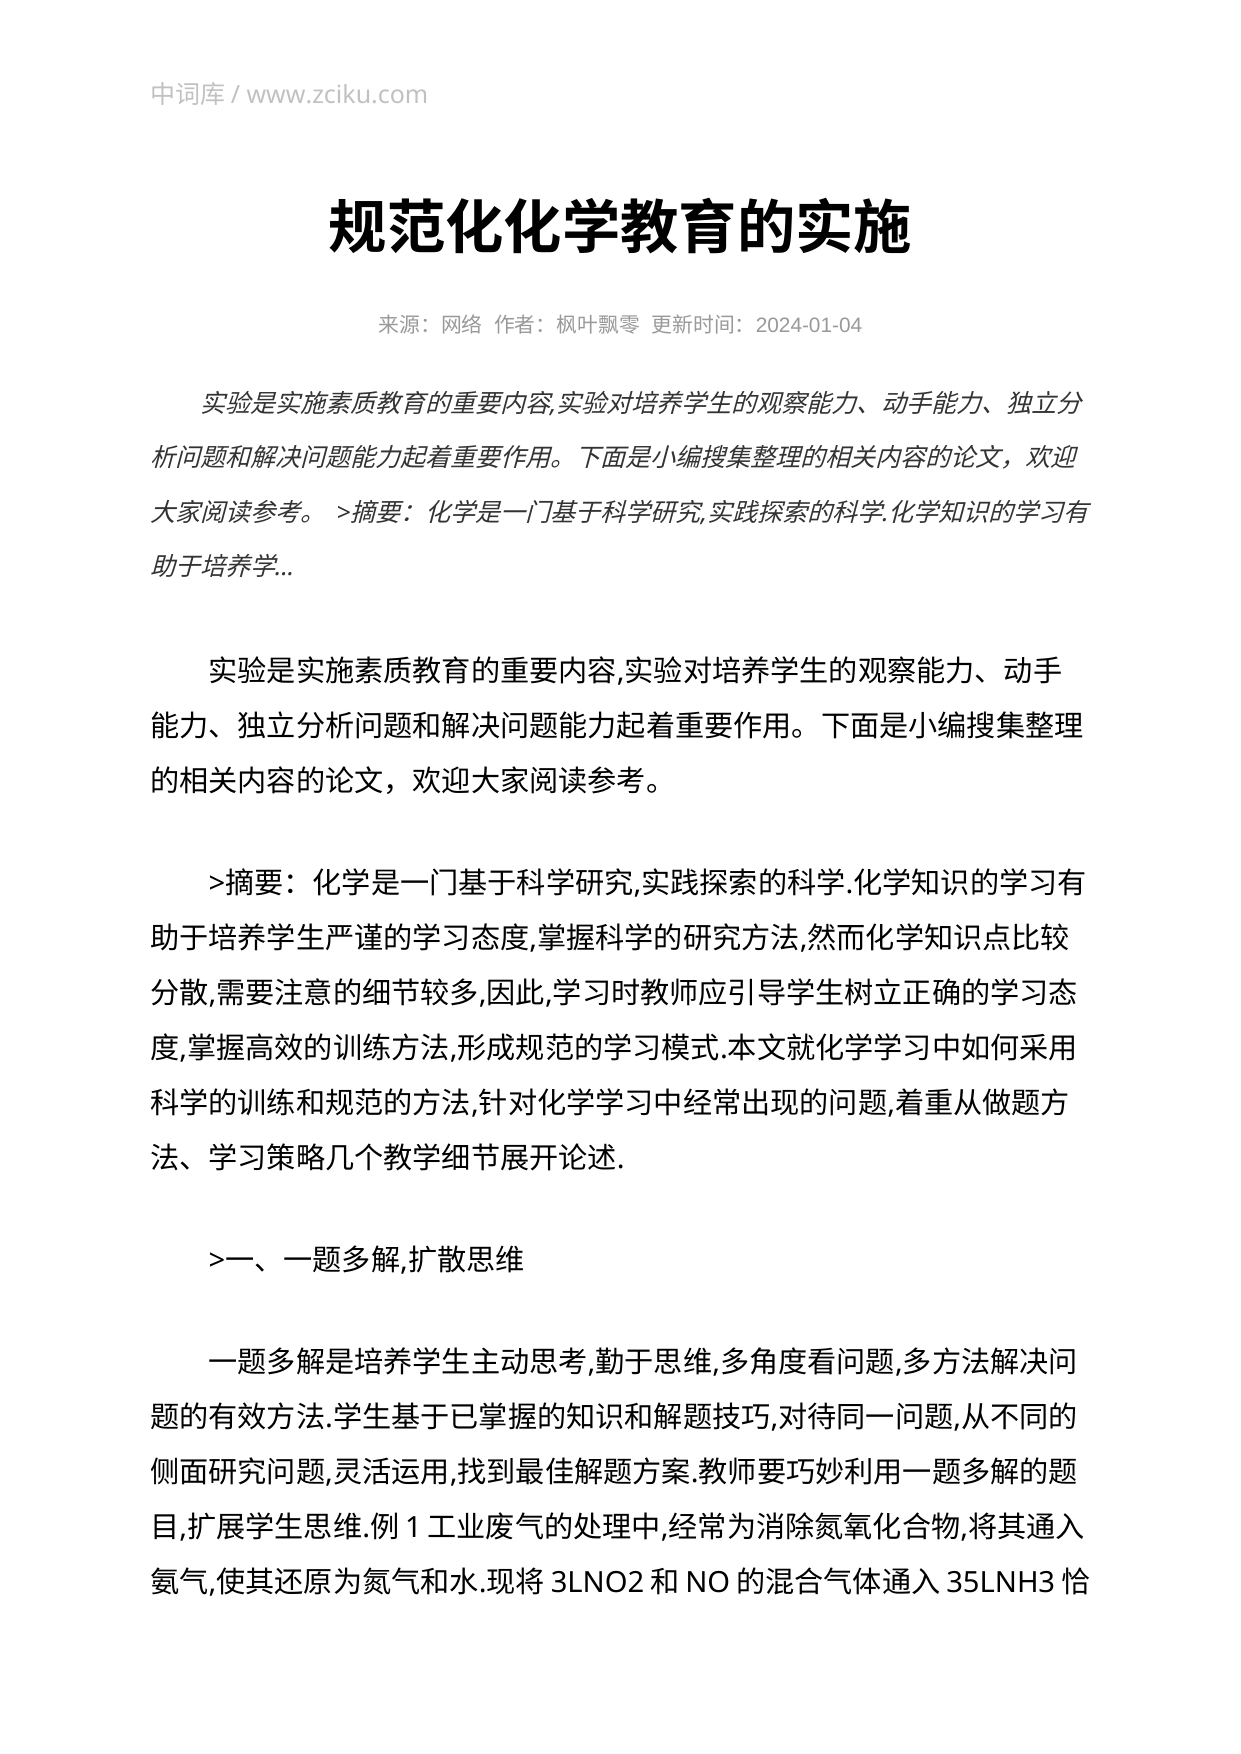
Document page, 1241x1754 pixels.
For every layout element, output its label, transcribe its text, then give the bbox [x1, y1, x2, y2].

subtitle 规范化化学教育的实施 [150, 181, 1090, 266]
text 来源：网络 作者：枫叶飘零 更新时间：2024-01-04 [150, 313, 1090, 337]
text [150, 1338, 1090, 1601]
text 实验是实施素质教育的重要内容,实验对培养学生的观察能力、动手能力、独立分析问题和解决问题能力起着重要作用。下面是小编搜集整理的相关内容的论文，欢迎大家阅读参考。 >摘要：化学是一门基于科学研究,实践探索的科学.化学知识的学习有助于培养学... [150, 383, 1090, 583]
text 实验是实施素质教育的重要内容,实验对培养学生的观察能力、动手能力、独立分析问题和解决问题能力起着重要作用。下面是小编搜集整理的相关内容的论文，欢迎大家阅读参考。 [150, 648, 1090, 800]
text >摘要：化学是一门基于科学研究,实践探索的科学.化学知识的学习有助于培养学生严谨的学习态度,掌握科学的研究方法,然而化学知识点比较分散,需要注意的细节较多,因此,学习时教师应引导学生树立正确的学习态度,掌握高效的训练方法,形成规范的学习模式.本文就化学学习中如何采用科学的训练和规范的方法,针对化学学习中经常出现的问题,着重从做题方法、学习策略几个教学细节展开论述. [150, 859, 1090, 1177]
text >一、一题多解,扩散思维 [150, 1236, 1090, 1279]
